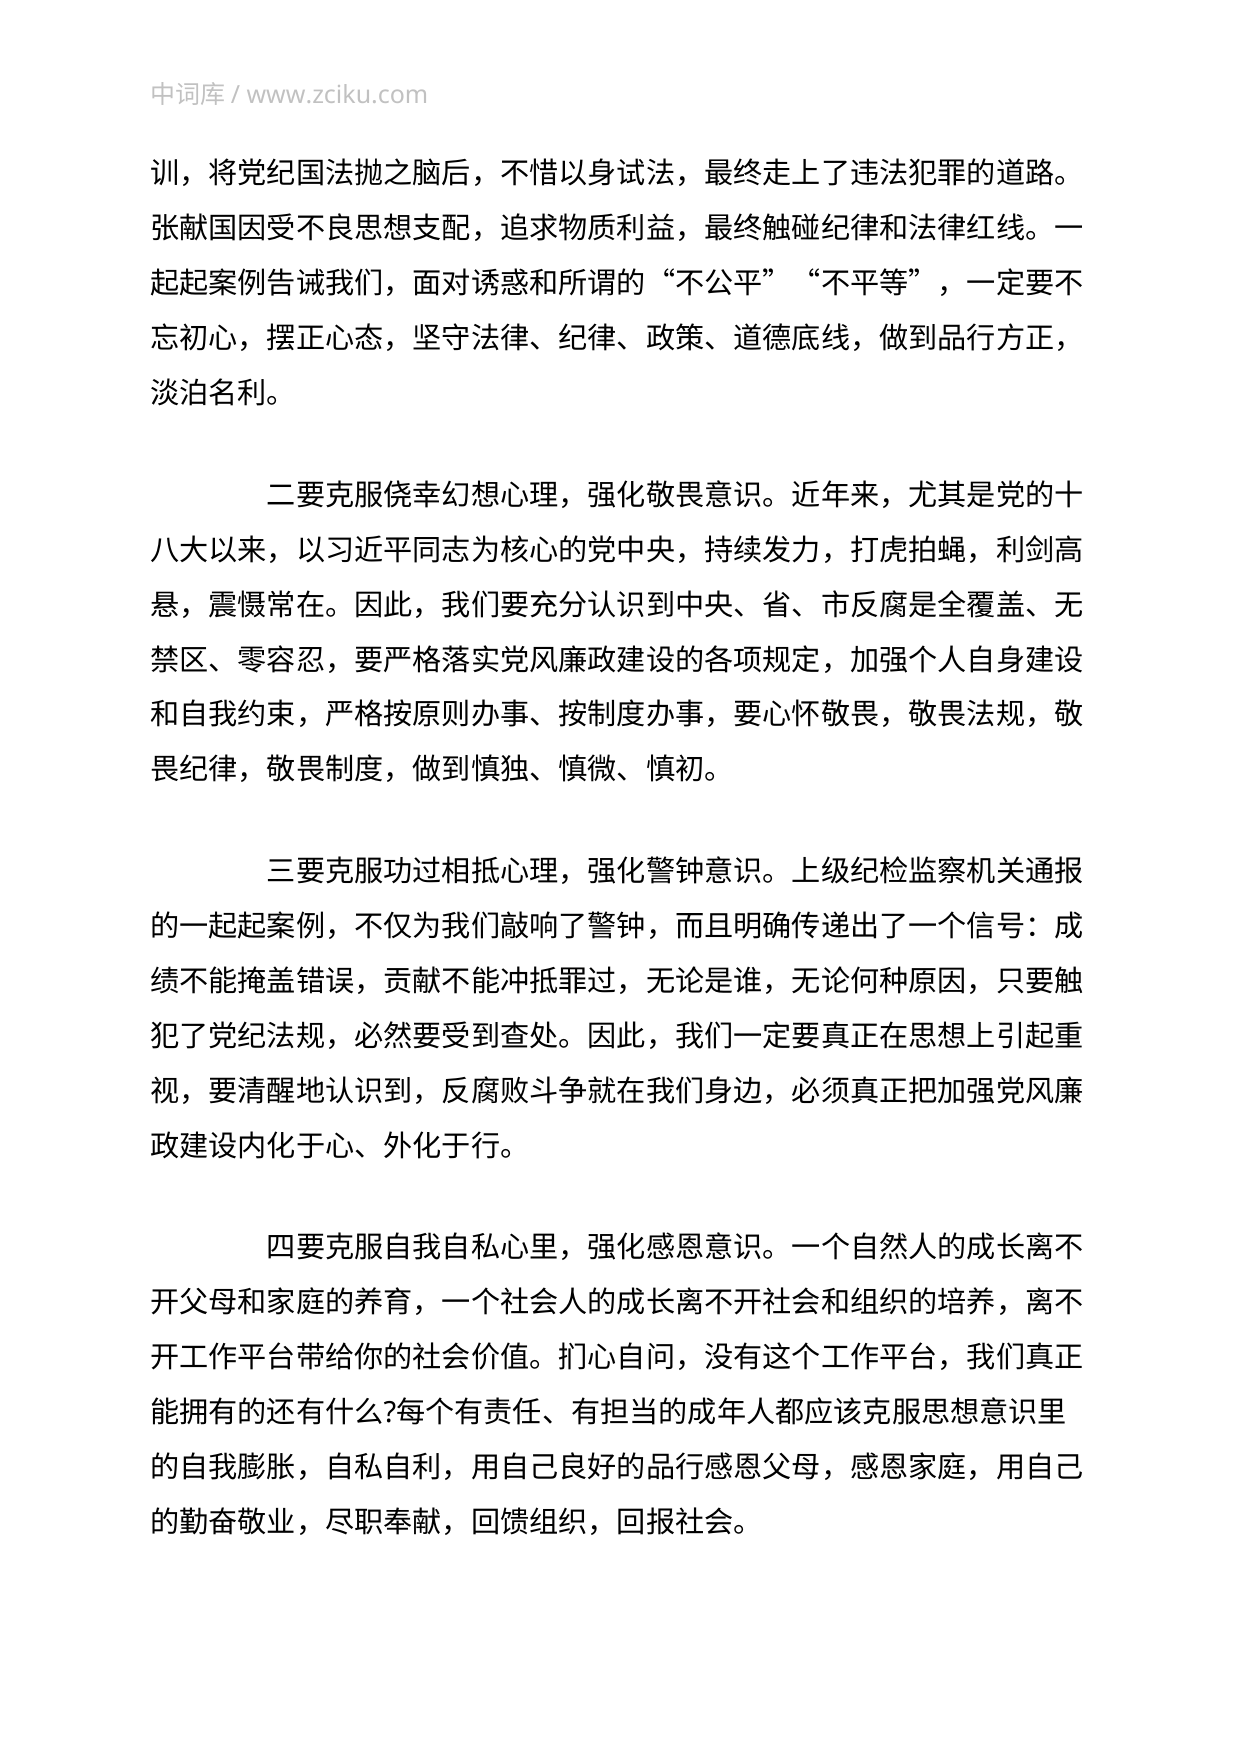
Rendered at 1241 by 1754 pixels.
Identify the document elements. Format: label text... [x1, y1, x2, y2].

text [150, 150, 1090, 412]
text 四要克服自我自私心里，强化感恩意识。一个自然人的成长离不开父母和家庭的养育，一个社会人的成长离不开社会和组织的培养，离不开工作平台带给你的社会价值。扪心自问，没有这个工作平台，我们真正能拥有的还有什么?每个有责任、有担当的成年人都应该克服思想意识里的自我膨胀，自私自利，用自己良好的品行感恩父母，感恩家庭，用自己的勤奋敬业，尽职奉献，回馈组织，回报社会。 [150, 1224, 1090, 1541]
text 三要克服功过相抵心理，强化警钟意识。上级纪检监察机关通报的一起起案例，不仅为我们敲响了警钟，而且明确传递出了一个信号：成绩不能掩盖错误，贡献不能冲抵罪过，无论是谁，无论何种原因，只要触犯了党纪法规，必然要受到查处。因此，我们一定要真正在思想上引起重视，要清醒地认识到，反腐败斗争就在我们身边，必须真正把加强党风廉政建设内化于心、外化于行。 [150, 848, 1090, 1164]
text 二要克服侥幸幻想心理，强化敬畏意识。近年来，尤其是党的十八大以来，以习近平同志为核心的党中央，持续发力，打虎拍蝇，利剑高悬，震慑常在。因此，我们要充分认识到中央、省、市反腐是全覆盖、无禁区、零容忍，要严格落实党风廉政建设的各项规定，加强个人自身建设和自我约束，严格按原则办事、按制度办事，要心怀敬畏，敬畏法规，敬畏纪律，敬畏制度，做到慎独、慎微、慎初。 [150, 471, 1090, 788]
